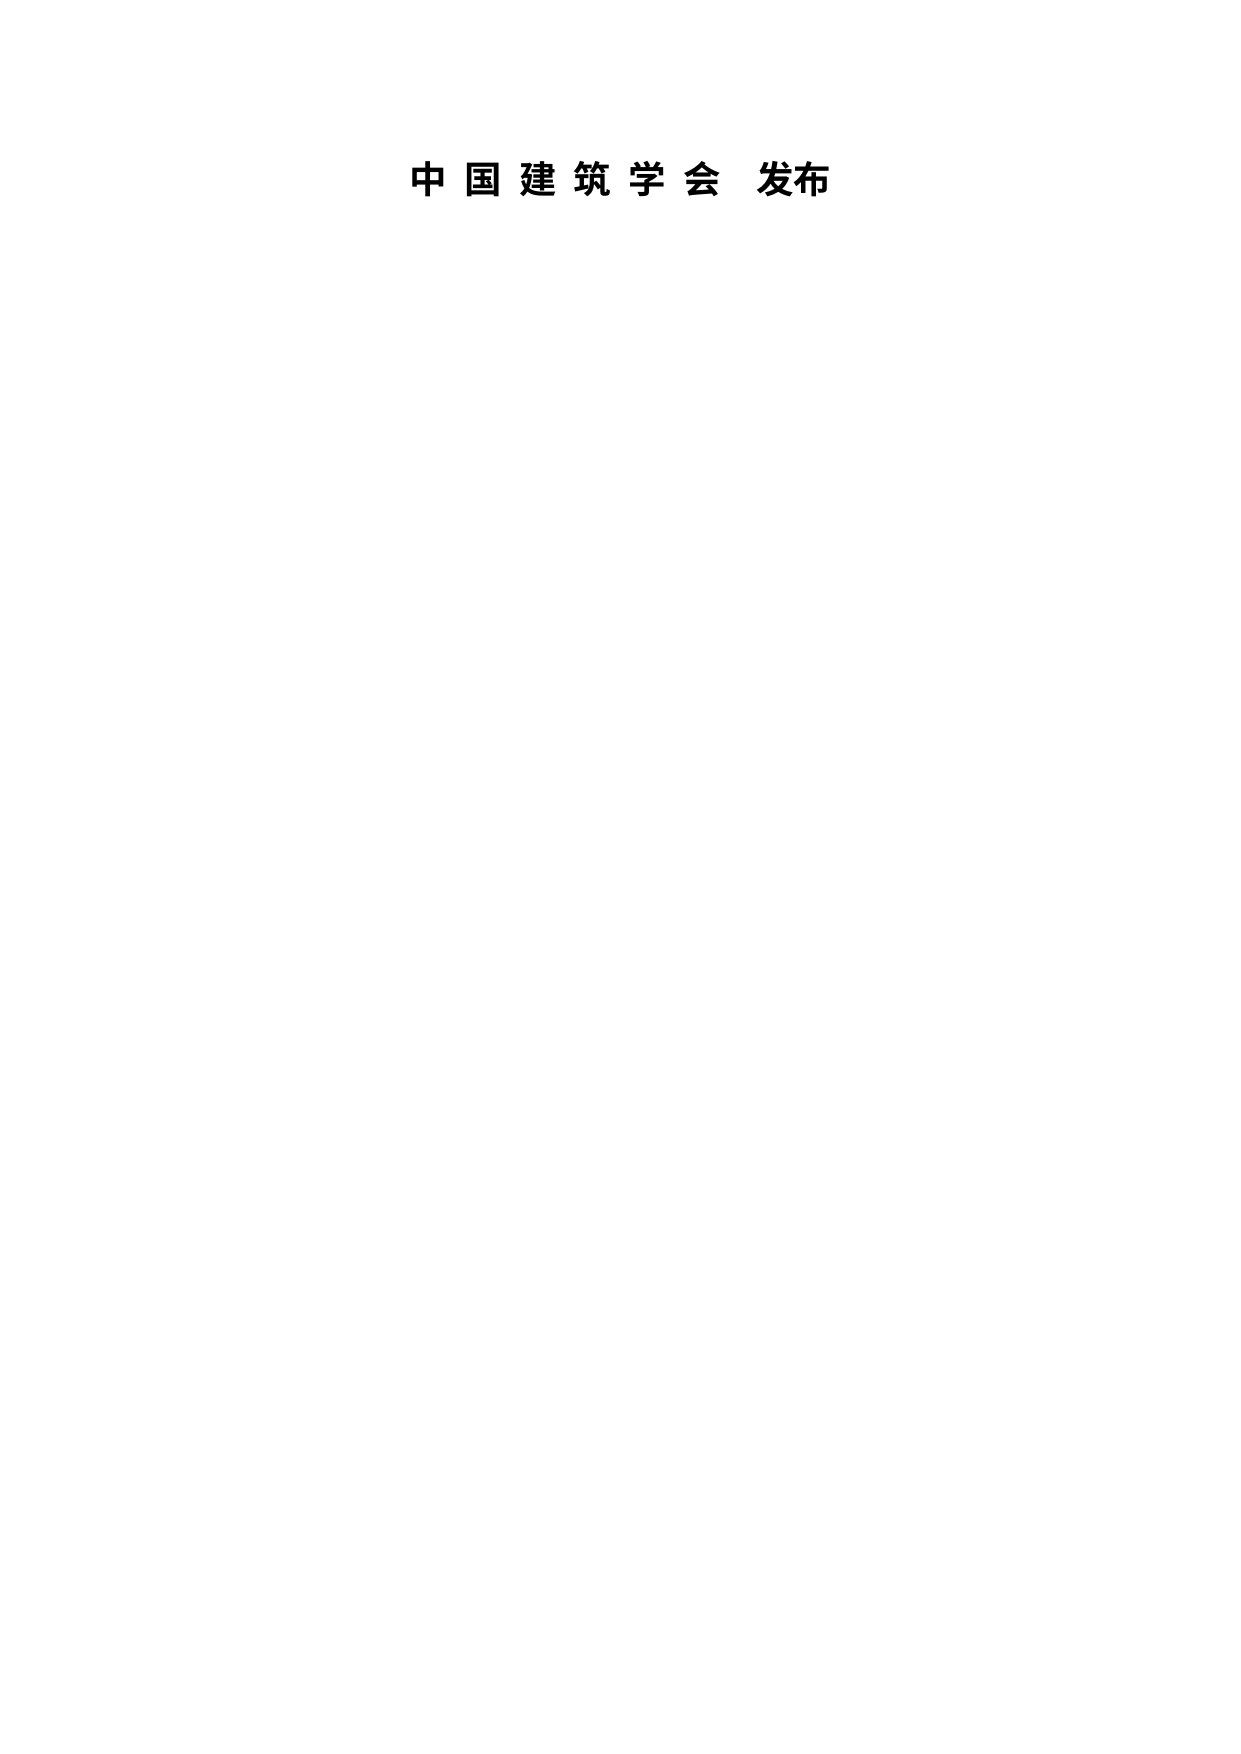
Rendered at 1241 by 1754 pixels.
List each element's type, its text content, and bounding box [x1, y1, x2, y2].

text 中 国 建 筑 学 会 发布 [187, 150, 1053, 204]
